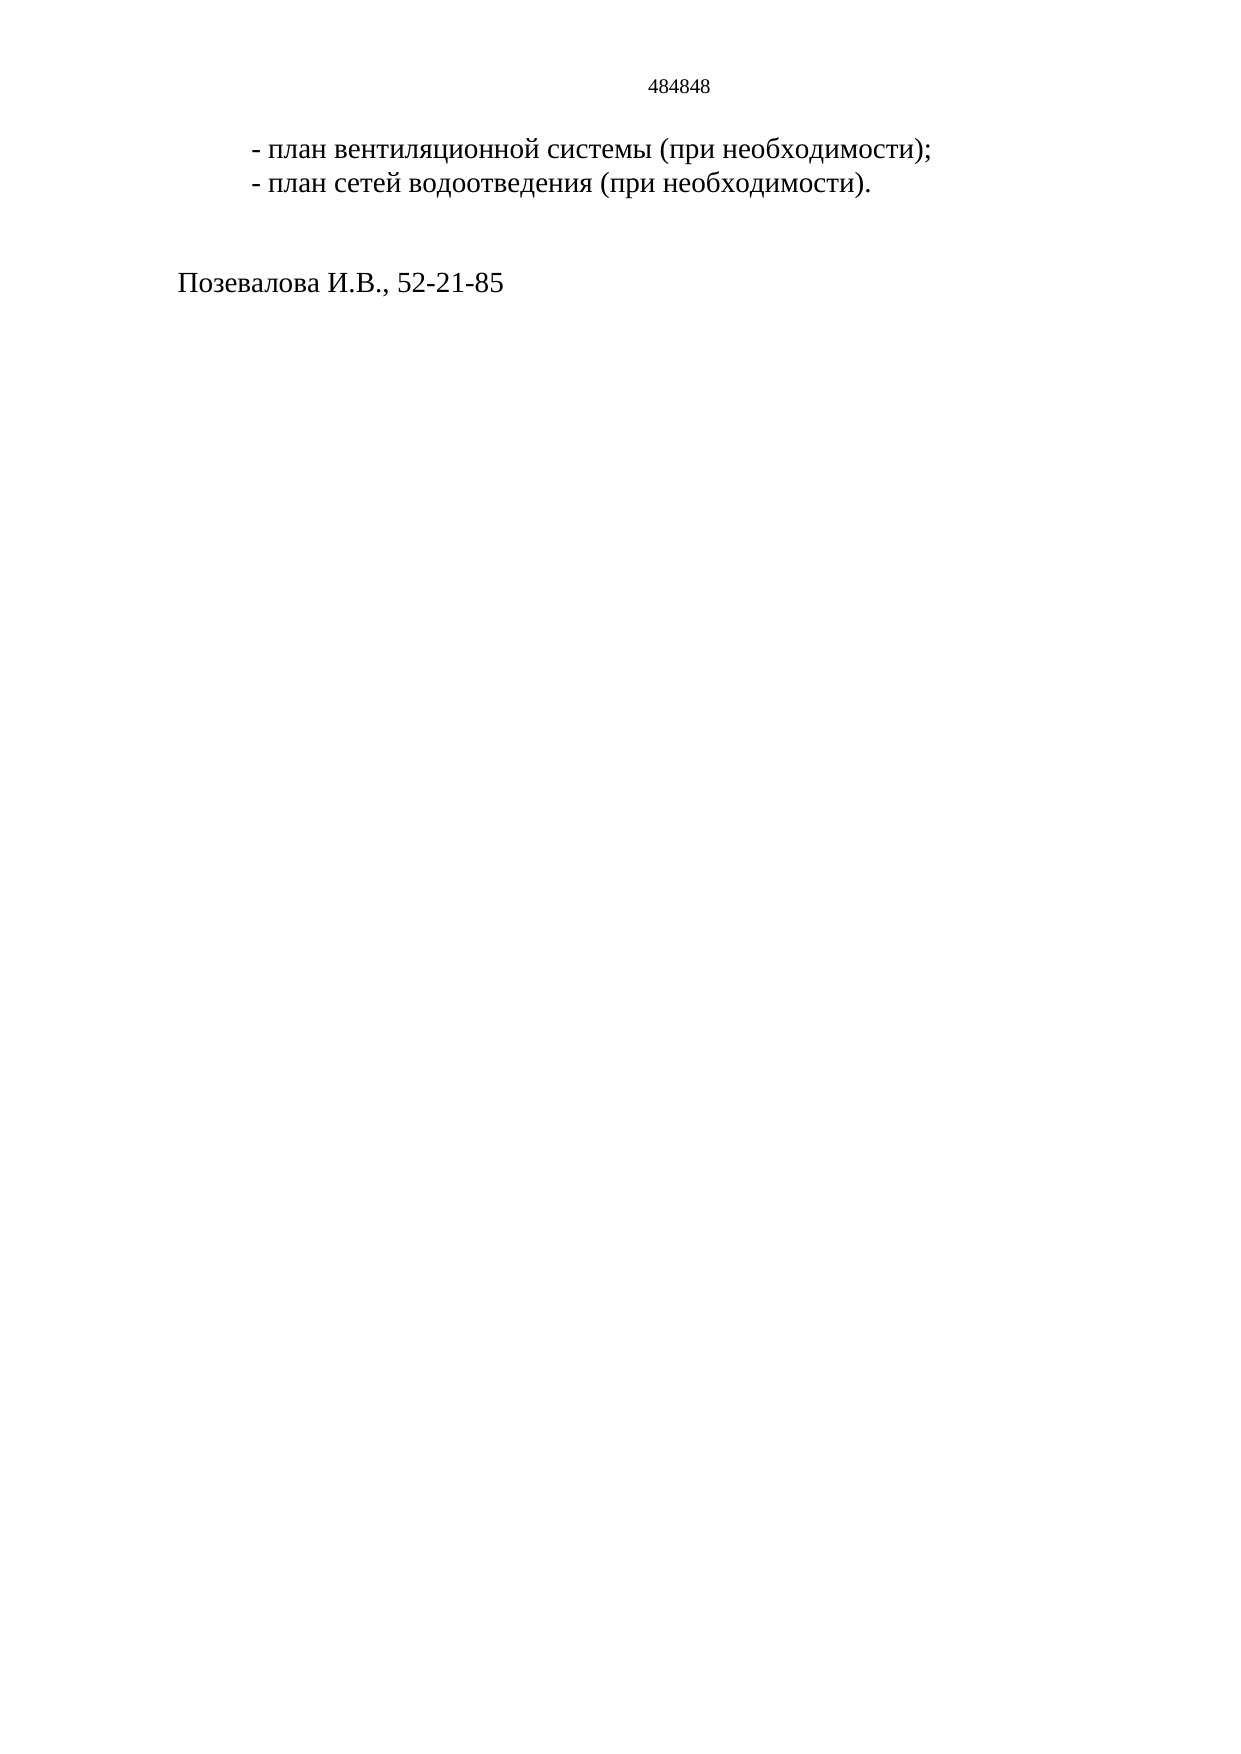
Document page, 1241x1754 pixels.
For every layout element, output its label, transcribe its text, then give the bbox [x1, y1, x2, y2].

text - план сетей водоотведения (при необходимости). [177, 165, 1181, 198]
text - план вентиляционной системы (при необходимости); [177, 131, 1181, 165]
text Позевалова И.В., 52-21-85 [177, 266, 1181, 299]
